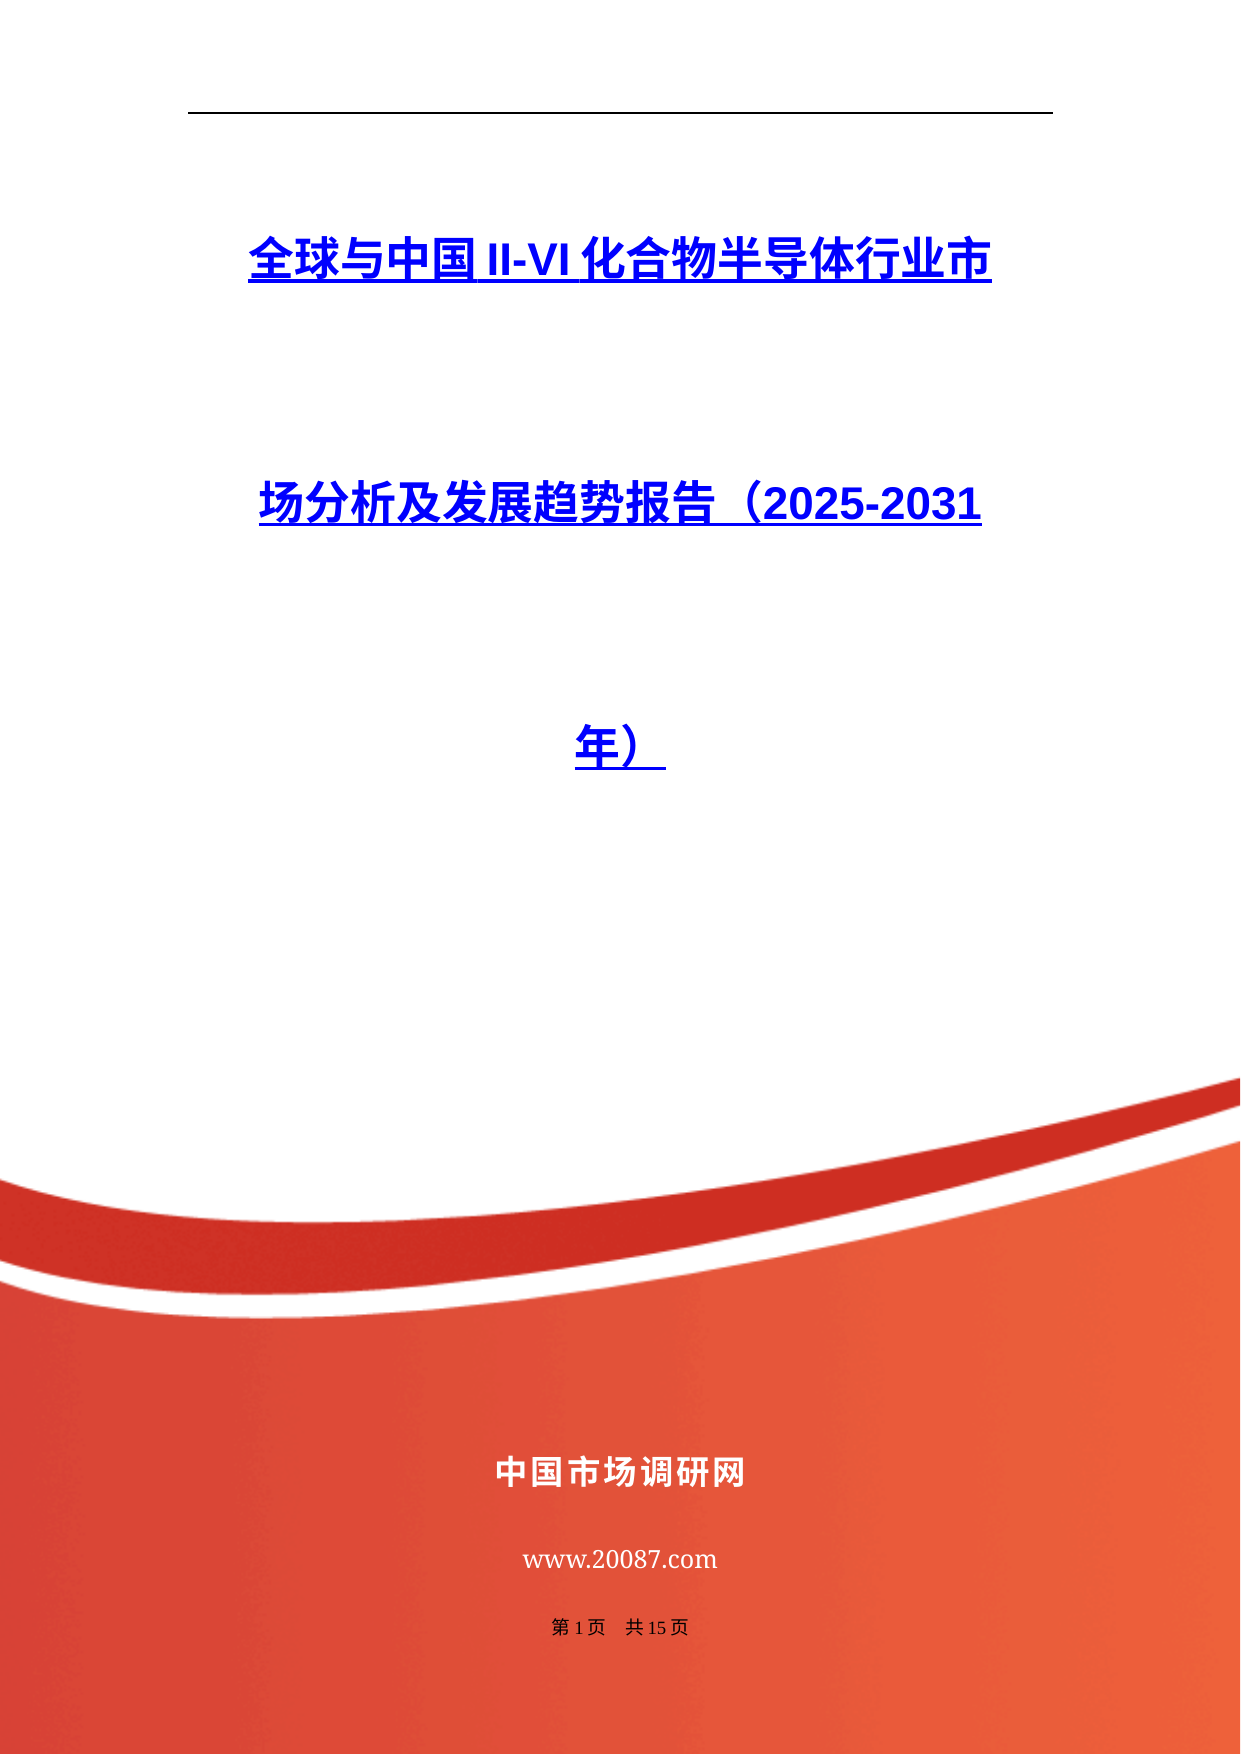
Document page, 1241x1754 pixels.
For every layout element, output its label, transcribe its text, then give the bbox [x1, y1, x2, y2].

picture [0, 1006, 1241, 1754]
subtitle 中国市场调研网 [187, 1437, 1053, 1502]
table_header 全球与中国II-VI化合物半导体行业市场分析及发展趋势报告（2025-2031年） [188, 207, 1053, 871]
text www.20087.com [187, 1526, 1053, 1591]
